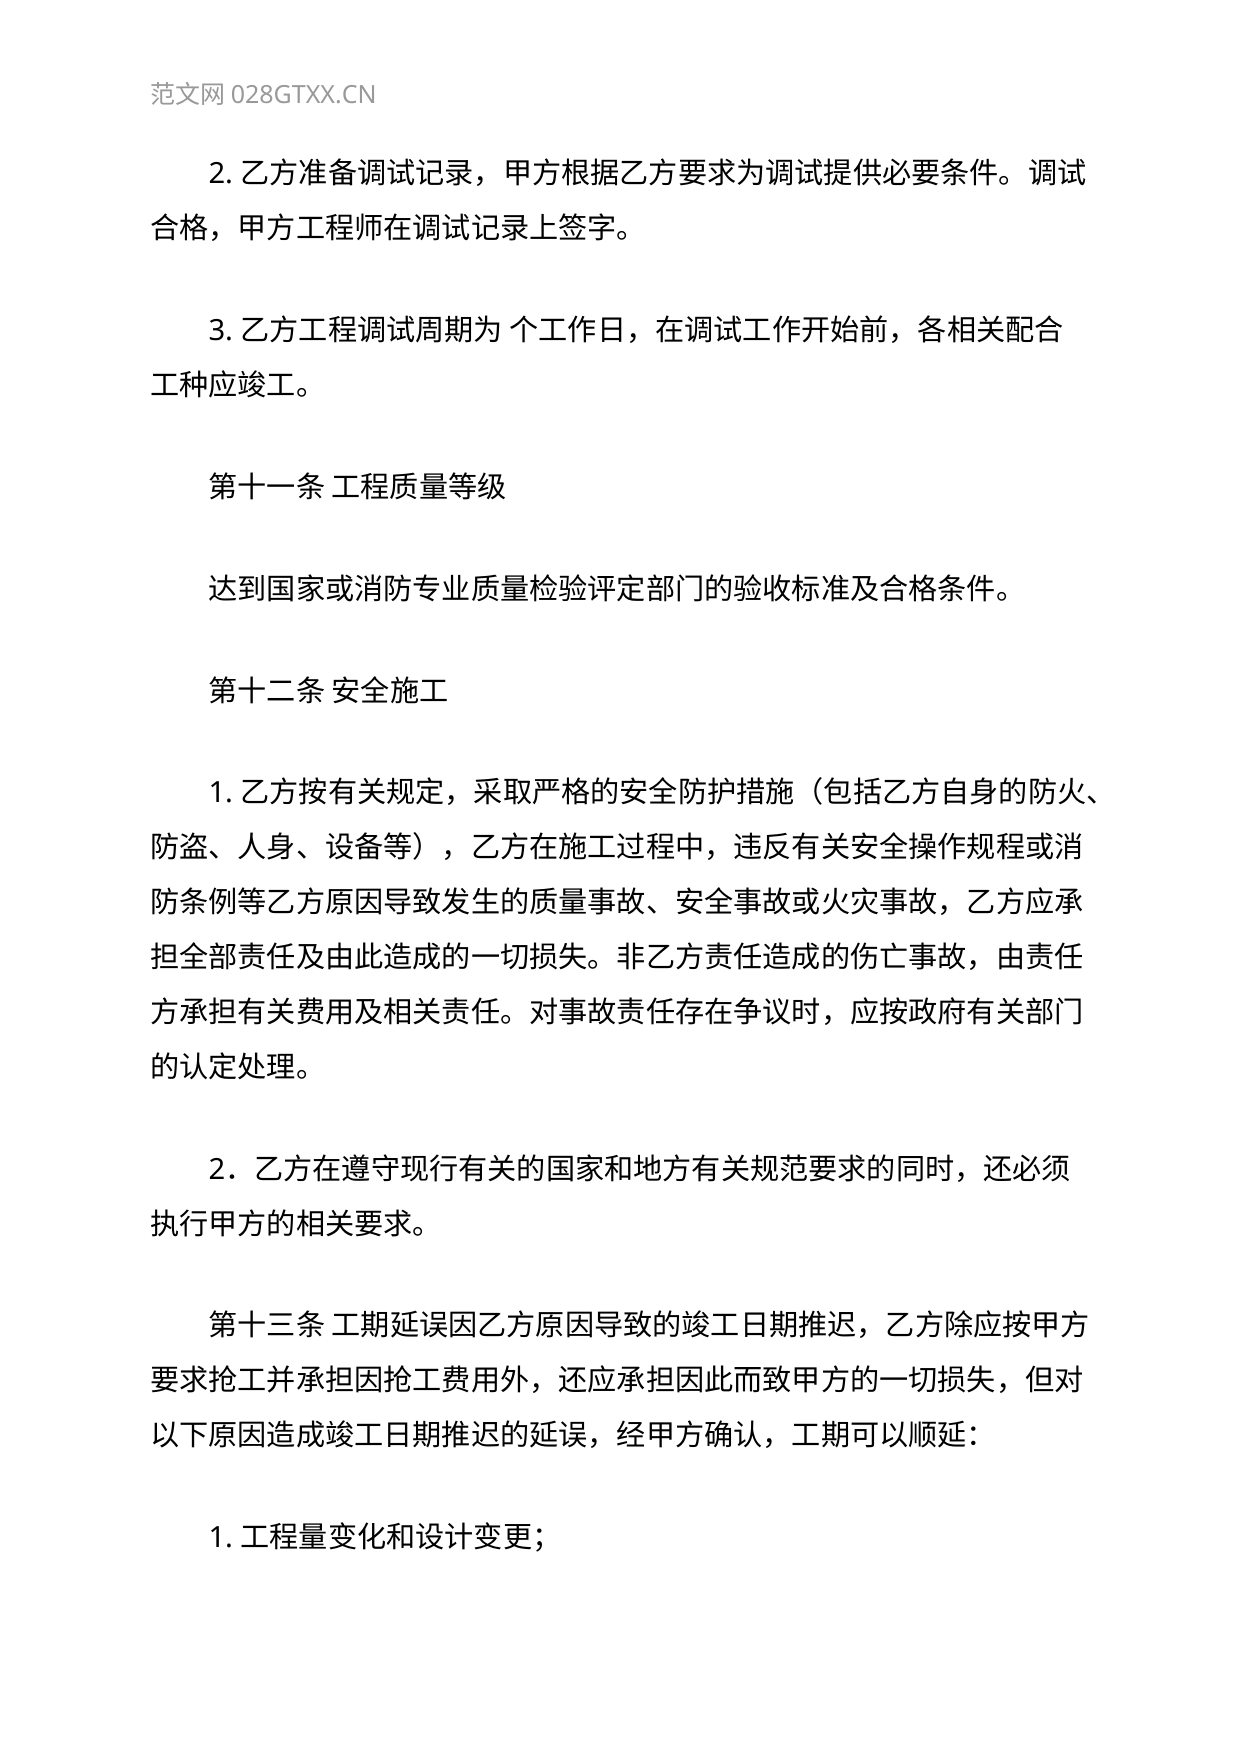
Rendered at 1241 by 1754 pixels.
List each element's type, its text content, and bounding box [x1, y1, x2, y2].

text 1. 乙方按有关规定，采取严格的安全防护措施（包括乙方自身的防火、防盗、人身、设备等），乙方在施工过程中，违反有关安全操作规程或消防条例等乙方原因导致发生的质量事故、安全事故或火灾事故，乙方应承担全部责任及由此造成的一切损失。非乙方责任造成的伤亡事故，由责任方承担有关费用及相关责任。对事故责任存在争议时，应按政府有关部门的认定处理。 [150, 769, 1090, 1086]
text 2．乙方在遵守现行有关的国家和地方有关规范要求的同时，还必须执行甲方的相关要求。 [150, 1145, 1090, 1242]
text 3. 乙方工程调试周期为 个工作日，在调试工作开始前，各相关配合工种应竣工。 [150, 307, 1090, 404]
text 1. 工程量变化和设计变更； [150, 1513, 1090, 1556]
text 第十一条 工程质量等级 [150, 463, 1090, 506]
text 第十三条 工期延误因乙方原因导致的竣工日期推迟，乙方除应按甲方要求抢工并承担因抢工费用外，还应承担因此而致甲方的一切损失，但对以下原因造成竣工日期推迟的延误，经甲方确认，工期可以顺延： [150, 1302, 1090, 1454]
text 第十二条 安全施工 [150, 667, 1090, 709]
text 达到国家或消防专业质量检验评定部门的验收标准及合格条件。 [150, 565, 1090, 608]
text 2. 乙方准备调试记录，甲方根据乙方要求为调试提供必要条件。调试合格，甲方工程师在调试记录上签字。 [150, 150, 1090, 247]
